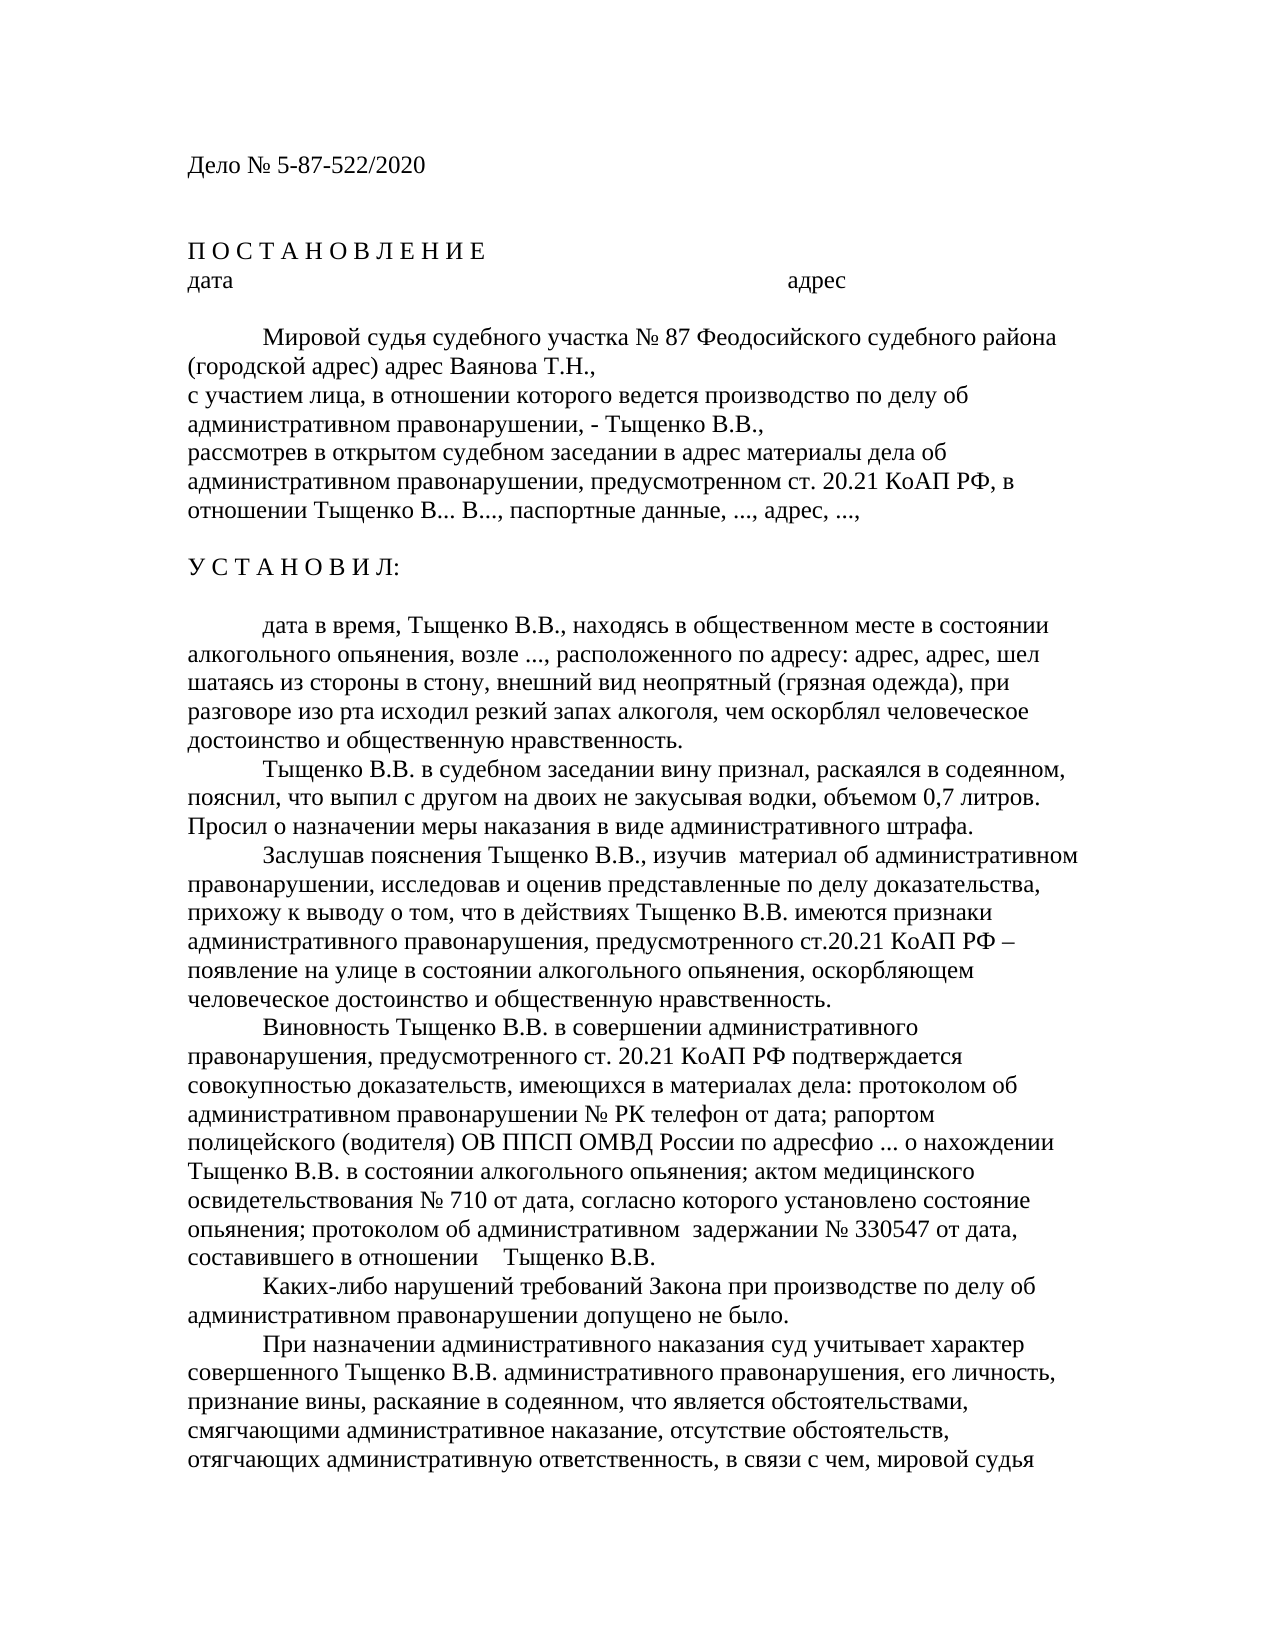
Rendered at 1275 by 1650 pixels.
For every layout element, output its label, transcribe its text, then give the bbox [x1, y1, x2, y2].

text Мировой судья судебного участка № 87 Феодосийского судебного района (городской адрес) адрес Ваянова Т.Н., [187, 322, 1087, 380]
text Заслушав пояснения Тыщенко В.В., изучив материал об административном правонарушении, исследовав и оценив представленные по делу доказательства, прихожу к выводу о том, что в действиях Тыщенко В.В. имеются признаки административного правонарушения, предусмотренного ст.20.21 КоАП РФ – появление на улице в состоянии алкогольного опьянения, оскорбляющем человеческое достоинство и общественную нравственность. [187, 840, 1087, 1012]
text с участием лица, в отношении которого ведется производство по делу об административном правонарушении, - Тыщенко В.В., [187, 380, 1087, 437]
text рассмотрев в открытом судебном заседании в адрес материалы дела об административном правонарушении, предусмотренном ст. 20.21 КоАП РФ, в отношении Тыщенко В... В..., паспортные данные, ..., адрес, ..., [187, 437, 1087, 524]
text Тыщенко В.В. в судебном заседании вину признал, раскаялся в содеянном, пояснил, что выпил с другом на двоих не закусывая водки, объемом 0,7 литров. Просил о назначении меры наказания в виде административного штрафа. [187, 754, 1087, 840]
text дата в время, Тыщенко В.В., находясь в общественном месте в состоянии алкогольного опьянения, возле ..., расположенного по адресу: адрес, адрес, шел шатаясь из стороны в стону, внешний вид неопрятный (грязная одежда), при разговоре изо рта исходил резкий запах алкоголя, чем оскорблял человеческое достоинство и общественную нравственность. [187, 610, 1087, 754]
text дата адрес [187, 265, 1087, 294]
text У С Т А Н О В И Л: [187, 552, 1087, 581]
text Виновность Тыщенко В.В. в совершении административного правонарушения, предусмотренного ст. 20.21 КоАП РФ подтверждается совокупностью доказательств, имеющихся в материалах дела: протоколом об административном правонарушении № РК телефон от дата; рапортом полицейского (водителя) ОВ ППСП ОМВД России по адресфио ... о нахождении Тыщенко В.В. в состоянии алкогольного опьянения; актом медицинского освидетельствования № 710 от дата, согласно которого установлено состояние опьянения; протоколом об административном задержании № 330547 от дата, составившего в отношении Тыщенко В.В. [187, 1012, 1087, 1271]
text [187, 1329, 1087, 1472]
text П О С Т А Н О В Л Е Н И Е [187, 236, 1087, 265]
text Каких-либо нарушений требований Закона при производстве по делу об административном правонарушении допущено не было. [187, 1271, 1087, 1329]
text Дело № 5-87-522/2020 [187, 150, 1087, 179]
